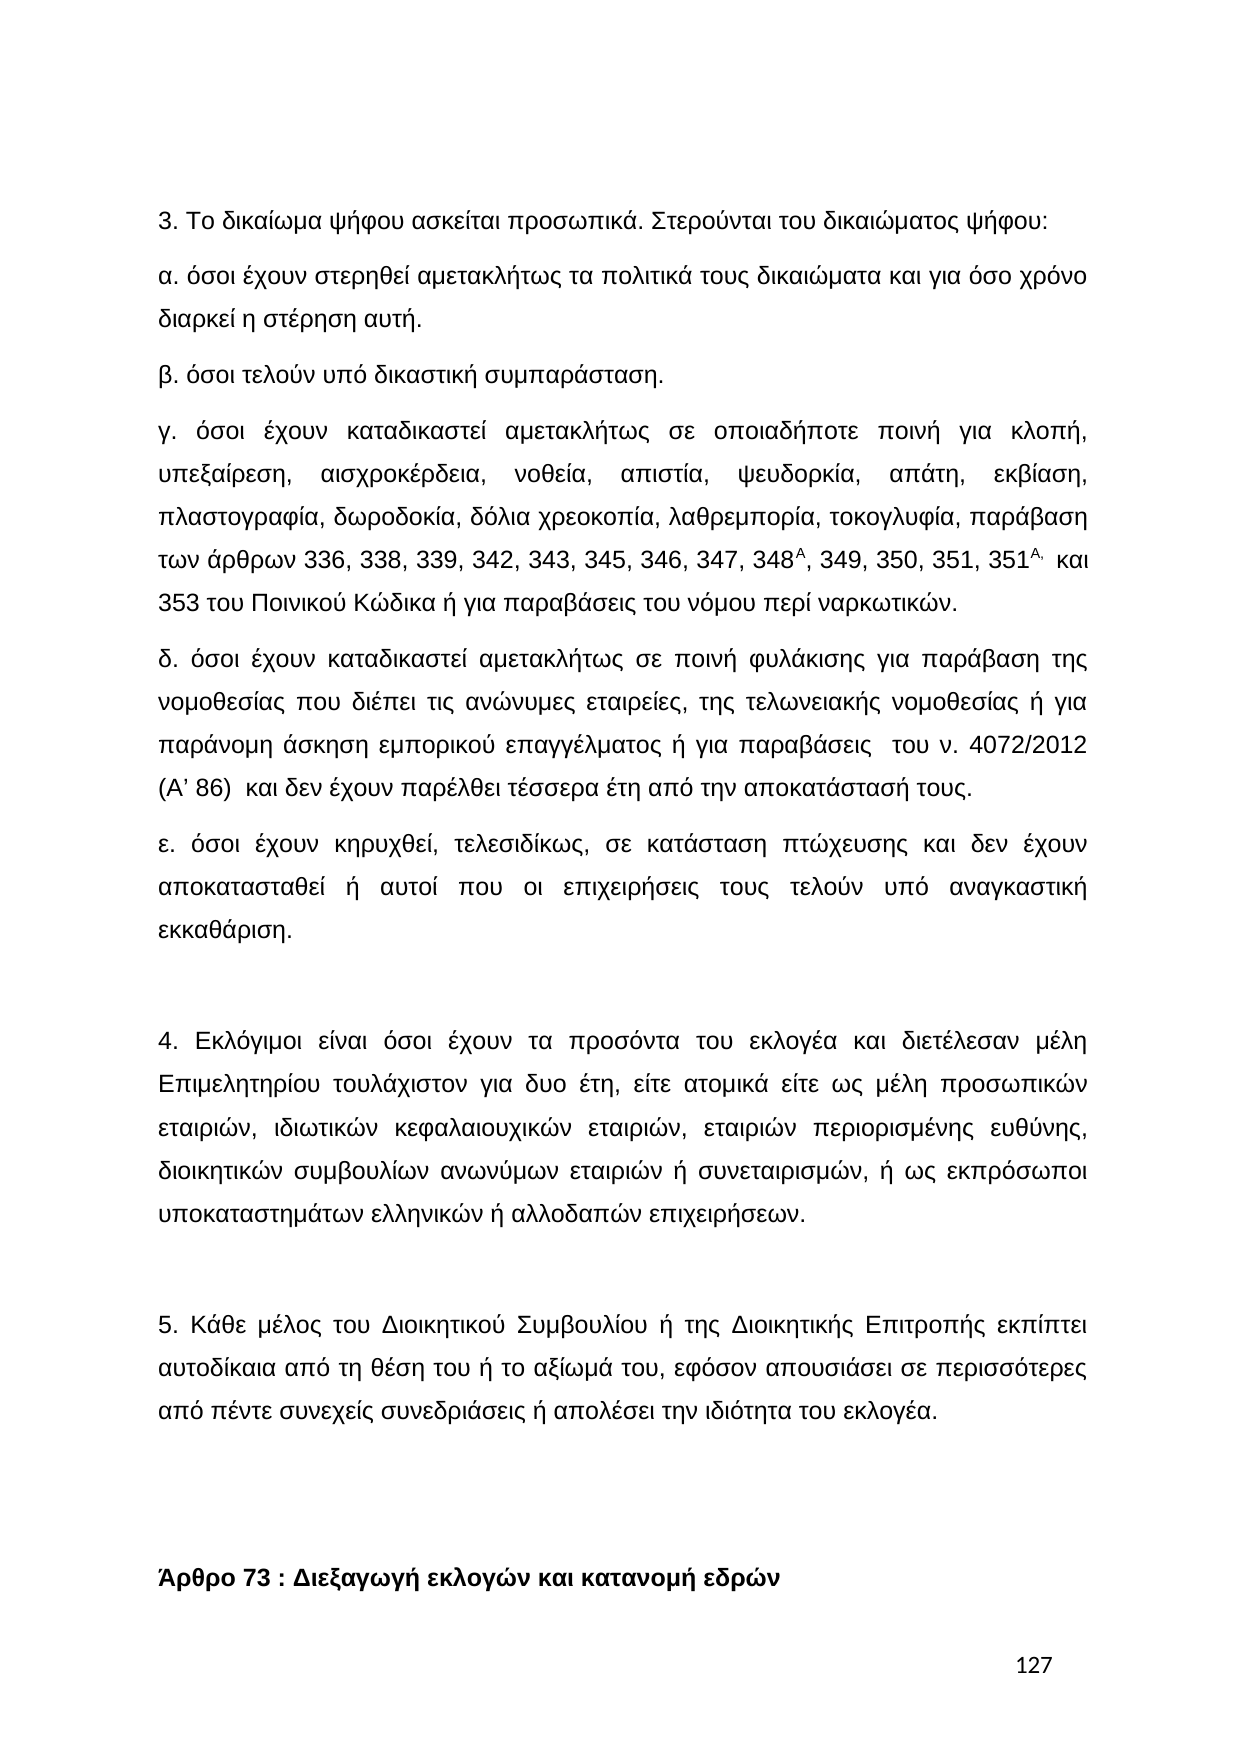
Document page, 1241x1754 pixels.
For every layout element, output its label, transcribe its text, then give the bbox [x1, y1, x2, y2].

text α. όσοι έχουν στερηθεί αμετακλήτως τα πολιτικά τους δικαιώματα και για όσο χρόνο διαρκεί η στέρηση αυτή. [158, 261, 1089, 333]
text β. όσοι τελούν υπό δικαστική συμπαράσταση. [158, 360, 1089, 389]
text 3. Το δικαίωμα ψήφου ασκείται προσωπικά. Στερούνται του δικαιώματος ψήφου: [158, 206, 1089, 234]
text 4. Εκλόγιμοι είναι όσοι έχουν τα προσόντα του εκλογέα και διετέλεσαν μέλη Επιμελητηρίου τουλάχιστον για δυο έτη, είτε ατομικά είτε ως μέλη προσωπικών εταιριών, ιδιωτικών κεφαλαιουχικών εταιριών, εταιριών περιορισμένης ευθύνης, διοικητικών συμβουλίων ανωνύμων εταιριών ή συνεταιρισμών, ή ως εκπρόσωποι υποκαταστημάτων ελληνικών ή αλλοδαπών επιχειρήσεων. [158, 1026, 1089, 1227]
text 5. Κάθε μέλος του Διοικητικού Συμβουλίου ή της Διοικητικής Επιτροπής εκπίπτει αυτοδίκαια από τη θέση του ή το αξίωμά του, εφόσον απουσιάσει σε περισσότερες από πέντε συνεχείς συνεδριάσεις ή απολέσει την ιδιότητα του εκλογέα. [158, 1310, 1089, 1425]
text ε. όσοι έχουν κηρυχθεί, τελεσιδίκως, σε κατάσταση πτώχευσης και δεν έχουν αποκατασταθεί ή αυτοί που οι επιχειρήσεις τους τελούν υπό αναγκαστική εκκαθάριση. [158, 829, 1089, 944]
text Άρθρο 73 : Διεξαγωγή εκλογών και κατανομή εδρών [158, 1563, 1089, 1592]
text δ. όσοι έχουν καταδικαστεί αμετακλήτως σε ποινή φυλάκισης για παράβαση της νομοθεσίας που διέπει τις ανώνυμες εταιρείες, της τελωνειακής νομοθεσίας ή για παράνομη άσκηση εμπορικού επαγγέλματος ή για παραβάσεις του ν. 4072/2012 (Α’ 86) και δεν έχουν παρέλθει τέσσερα έτη από την αποκατάστασή τους. [158, 644, 1089, 802]
text γ. όσοι έχουν καταδικαστεί αμετακλήτως σε οποιαδήποτε ποινή για κλοπή, υπεξαίρεση, αισχροκέρδεια, νοθεία, απιστία, ψευδορκία, απάτη, εκβίαση, πλαστογραφία, δωροδοκία, δόλια χρεοκοπία, λαθρεμπορία, τοκογλυφία, παράβαση των άρθρων 336, 338, 339, 342, 343, 345, 346, 347, 348Α, 349, 350, 351, 351Α, και 353 του Ποινικού Κώδικα ή για παραβάσεις του νόμου περί ναρκωτικών. [158, 416, 1089, 617]
